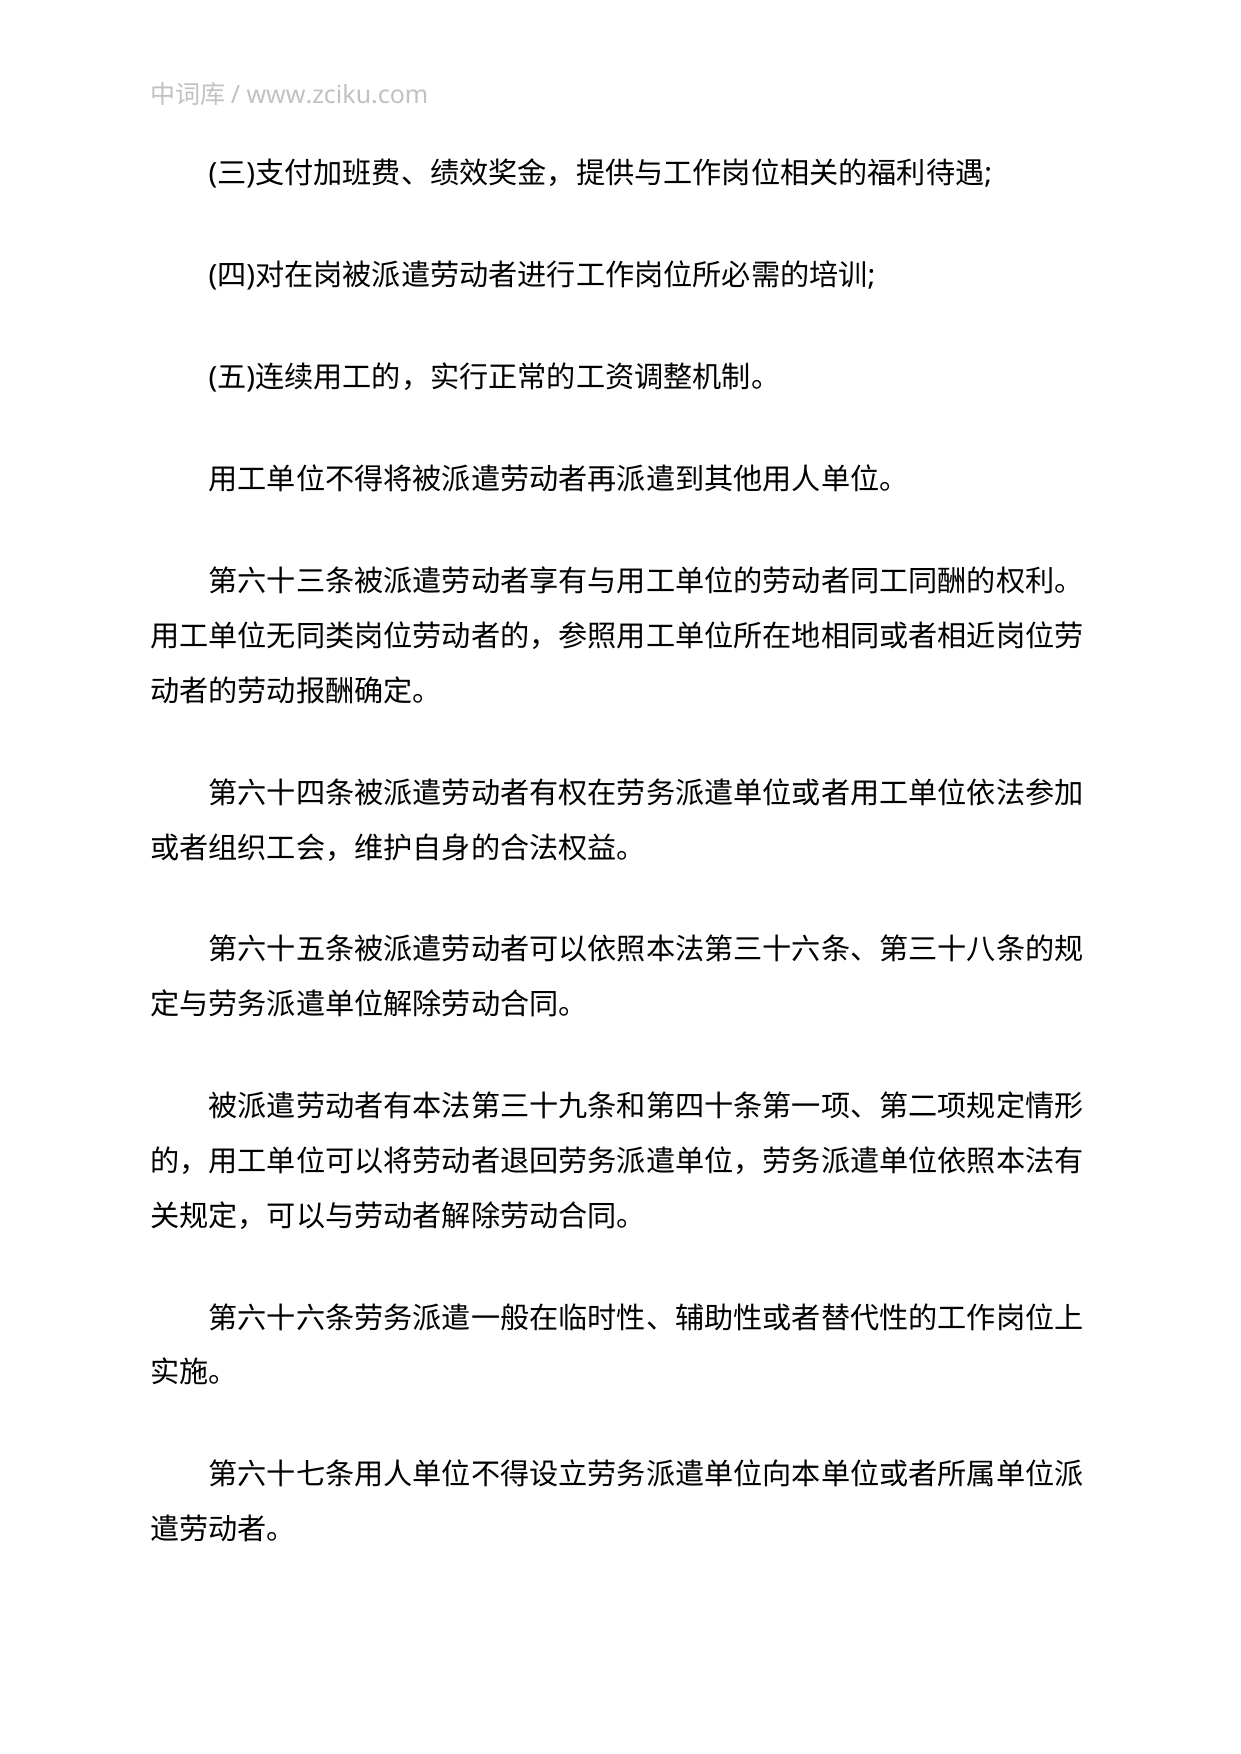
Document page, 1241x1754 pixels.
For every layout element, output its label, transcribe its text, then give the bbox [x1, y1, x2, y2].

text 第六十三条被派遣劳动者享有与用工单位的劳动者同工同酬的权利。用工单位无同类岗位劳动者的，参照用工单位所在地相同或者相近岗位劳动者的劳动报酬确定。 [150, 558, 1090, 710]
text 第六十四条被派遣劳动者有权在劳务派遣单位或者用工单位依法参加或者组织工会，维护自身的合法权益。 [150, 769, 1090, 866]
text 第六十五条被派遣劳动者可以依照本法第三十六条、第三十八条的规定与劳务派遣单位解除劳动合同。 [150, 926, 1090, 1023]
text (三)支付加班费、绩效奖金，提供与工作岗位相关的福利待遇; [150, 150, 1090, 192]
text 第六十六条劳务派遣一般在临时性、辅助性或者替代性的工作岗位上实施。 [150, 1294, 1090, 1391]
text 被派遣劳动者有本法第三十九条和第四十条第一项、第二项规定情形的，用工单位可以将劳动者退回劳务派遣单位，劳务派遣单位依照本法有关规定，可以与劳动者解除劳动合同。 [150, 1083, 1090, 1235]
text 用工单位不得将被派遣劳动者再派遣到其他用人单位。 [150, 456, 1090, 498]
text (四)对在岗被派遣劳动者进行工作岗位所必需的培训; [150, 252, 1090, 294]
text (五)连续用工的，实行正常的工资调整机制。 [150, 354, 1090, 396]
text 第六十七条用人单位不得设立劳务派遣单位向本单位或者所属单位派遣劳动者。 [150, 1451, 1090, 1548]
